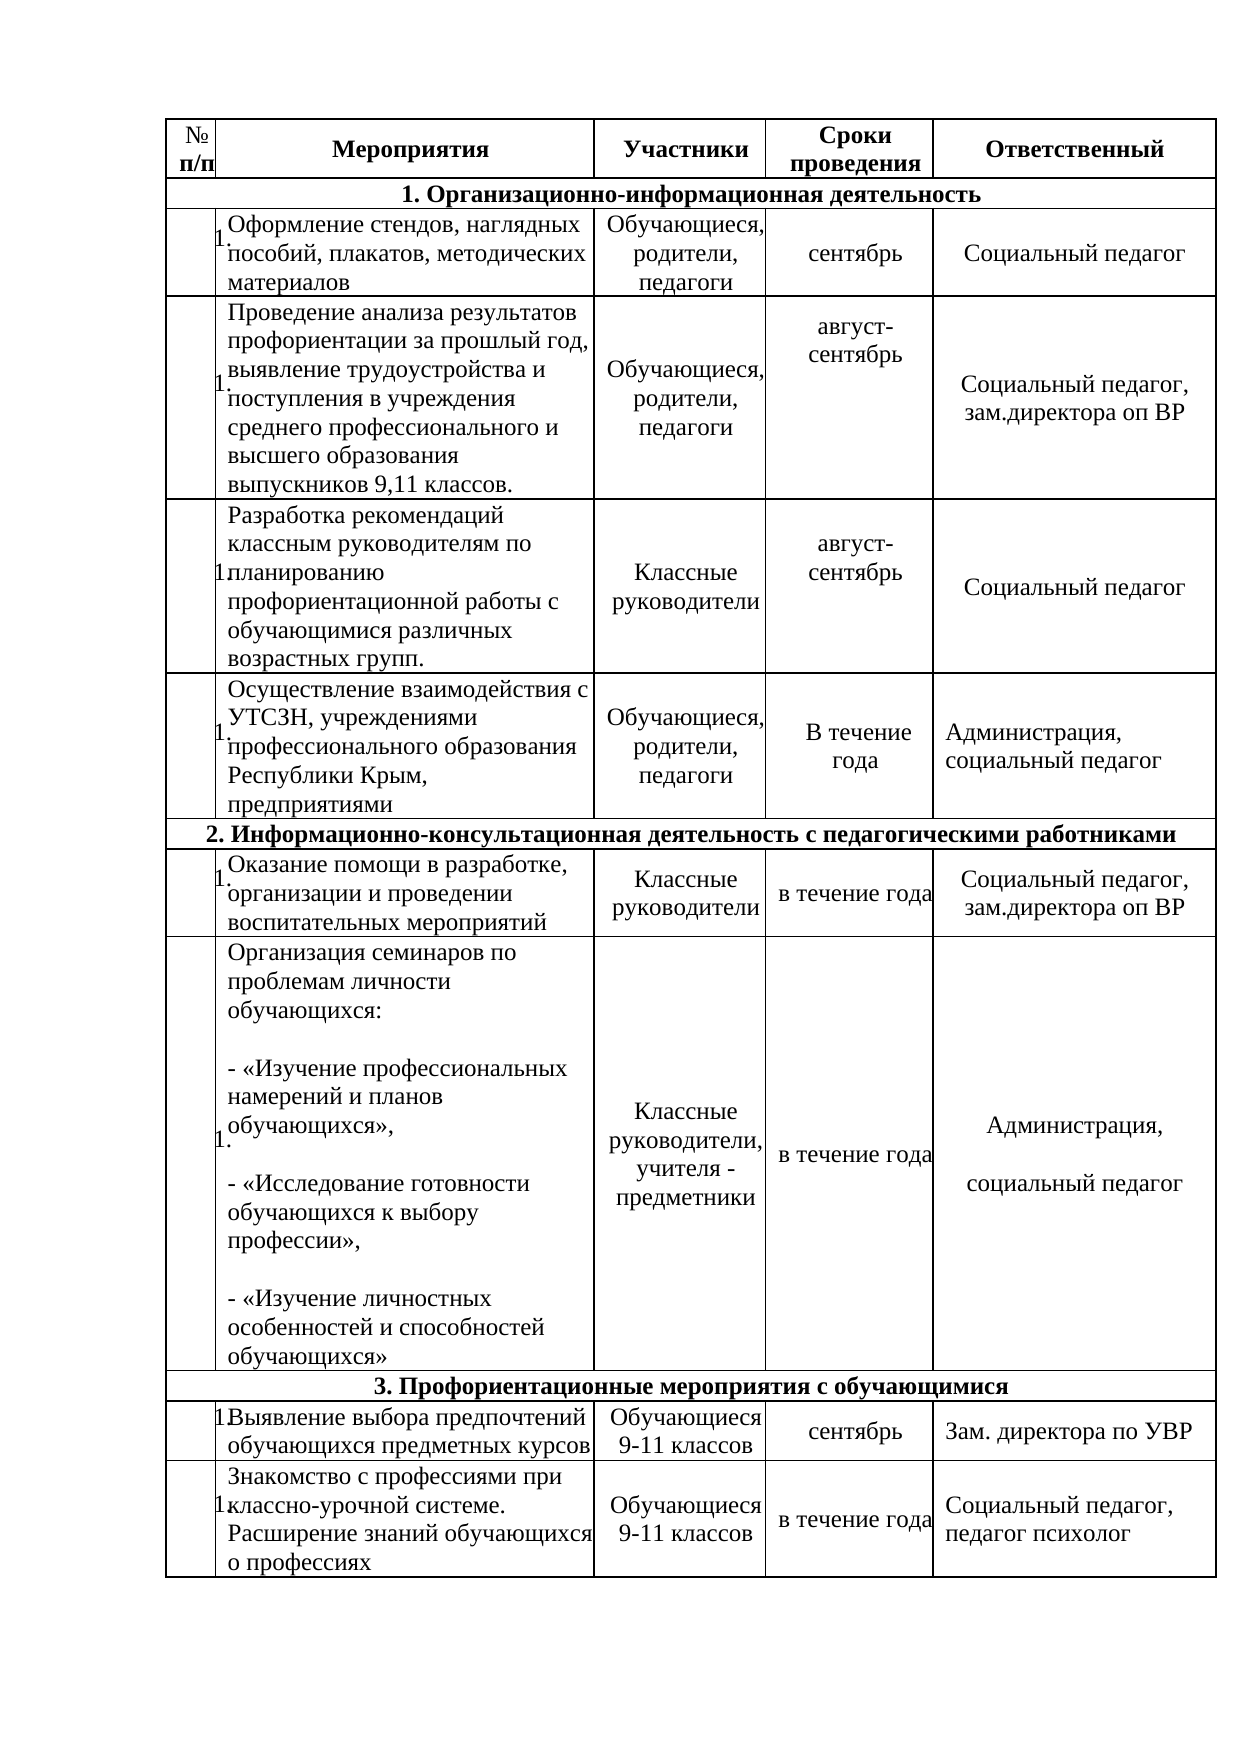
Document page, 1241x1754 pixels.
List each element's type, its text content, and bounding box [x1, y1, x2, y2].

table_cell Знакомство с профессиями при классно-урочной системе. Расширение знаний обучающихся о профессиях [216, 1461, 593, 1576]
table_cell Организация семинаров по проблемам личности обучающихся: - «Изучение профессиональных намерений и планов обучающихся», - «Исследование готовности обучающихся к выбору профессии», - «Изучение личностных особенностей и способностей обучающихся» [216, 937, 593, 1370]
table_header Мероприятия [216, 120, 593, 177]
table_cell [167, 209, 215, 295]
table_cell Осуществление взаимодействия с УТСЗН, учреждениями профессионального образования Республики Крым, предприятиями [216, 674, 593, 817]
table_cell Классные руководители [595, 850, 765, 936]
table_cell Администрация, социальный педагог [934, 674, 1215, 817]
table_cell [934, 1461, 1215, 1576]
table_cell Обучающиеся, родители, педагоги [595, 674, 765, 817]
table_cell август-сентябрь [766, 500, 932, 672]
table_cell в течение года [766, 850, 932, 936]
table_cell в течение года [766, 1461, 932, 1576]
table_cell 1. Организационно-информационная деятельность [167, 179, 1215, 207]
table_cell сентябрь [766, 1402, 932, 1459]
table_header Ответственный [934, 120, 1215, 177]
table_cell [167, 1402, 215, 1459]
table_cell [167, 1461, 215, 1576]
table_cell Проведение анализа результатов профориентации за прошлый год, выявление трудоустройства и поступления в учреждения среднего профессионального и высшего образования выпускников 9,11 классов. [216, 297, 593, 498]
table_cell Обучающиеся 9-11 классов [595, 1402, 765, 1459]
table_cell Социальный педагог [934, 209, 1215, 295]
table_cell Оказание помощи в разработке, организации и проведении воспитательных мероприятий [216, 850, 593, 936]
table_cell [167, 297, 215, 498]
table_cell Зам. директора по УВР [934, 1402, 1215, 1459]
table_cell В течение года [766, 674, 932, 817]
table_header Участники [595, 120, 765, 177]
table_cell [167, 937, 215, 1370]
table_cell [595, 1461, 765, 1576]
table_cell Обучающиеся, родители, педагоги [595, 297, 765, 498]
table_cell Классные руководители [595, 500, 765, 672]
table_cell в течение года [766, 937, 932, 1370]
table_cell август-сентябрь [766, 297, 932, 498]
table_cell Выявление выбора предпочтений обучающихся предметных курсов [216, 1402, 593, 1459]
table_cell [167, 500, 215, 672]
table_cell сентябрь [766, 209, 932, 295]
table_cell Обучающиеся, родители, педагоги [595, 209, 765, 295]
table_cell Оформление стендов, наглядных пособий, плакатов, методических материалов [216, 209, 593, 295]
table_cell Администрация, социальный педагог [934, 937, 1215, 1370]
table_cell Социальный педагог, зам.директора оп ВР [934, 297, 1215, 498]
table_header Сроки проведения [766, 120, 932, 177]
table_cell 3. Профориентационные мероприятия с обучающимися [167, 1371, 1215, 1400]
table_cell [167, 674, 215, 817]
table_cell Разработка рекомендаций классным руководителям по планированию профориентационной работы с обучающимися различных возрастных групп. [216, 500, 593, 672]
table_cell Социальный педагог, зам.директора оп ВР [934, 850, 1215, 936]
table_header № п/п [167, 120, 215, 177]
table_cell [167, 850, 215, 936]
table_cell Классные руководители, учителя -предметники [595, 937, 765, 1370]
table_cell Социальный педагог [934, 500, 1215, 672]
table_cell 2. Информационно-консультационная деятельность с педагогическими работниками [167, 819, 1215, 848]
